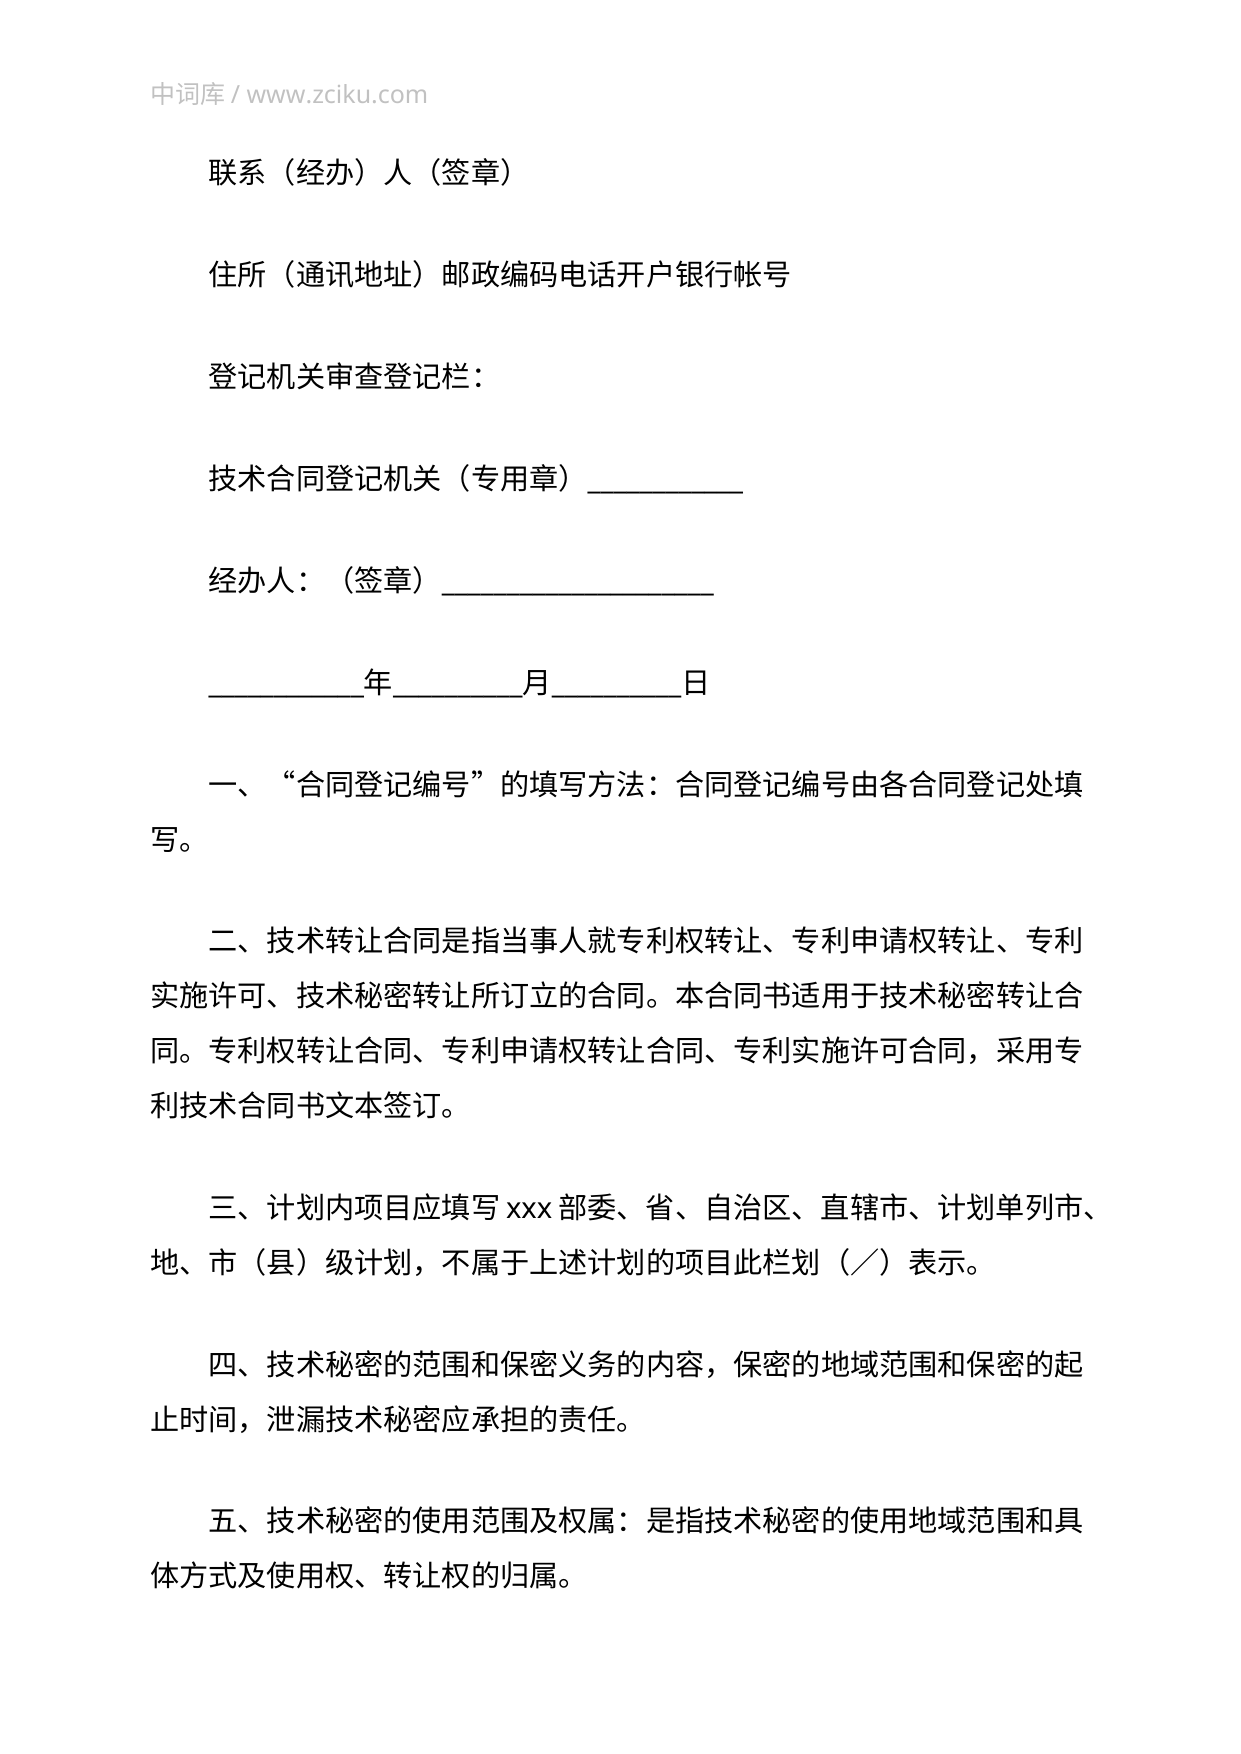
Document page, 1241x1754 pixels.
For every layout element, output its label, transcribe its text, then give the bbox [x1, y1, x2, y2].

text 住所（通讯地址）邮政编码电话开户银行帐号 [150, 252, 1090, 294]
text 五、技术秘密的使用范围及权属：是指技术秘密的使用地域范围和具体方式及使用权、转让权的归属。 [150, 1498, 1090, 1595]
text 经办人：（签章）_____________________ [150, 557, 1090, 600]
text 一、“合同登记编号”的填写方法：合同登记编号由各合同登记处填写。 [150, 761, 1090, 858]
text 技术合同登记机关（专用章）____________ [150, 455, 1090, 498]
text 联系（经办）人（签章） [150, 150, 1090, 192]
text 四、技术秘密的范围和保密义务的内容，保密的地域范围和保密的起止时间，泄漏技术秘密应承担的责任。 [150, 1341, 1090, 1438]
text 三、计划内项目应填写xxx部委、省、自治区、直辖市、计划单列市、地、市（县）级计划，不属于上述计划的项目此栏划（／）表示。 [150, 1184, 1090, 1282]
text 登记机关审查登记栏： [150, 353, 1090, 396]
text ____________年__________月__________日 [150, 659, 1090, 702]
text 二、技术转让合同是指当事人就专利权转让、专利申请权转让、专利实施许可、技术秘密转让所订立的合同。本合同书适用于技术秘密转让合同。专利权转让合同、专利申请权转让合同、专利实施许可合同，采用专利技术合同书文本签订。 [150, 918, 1090, 1125]
